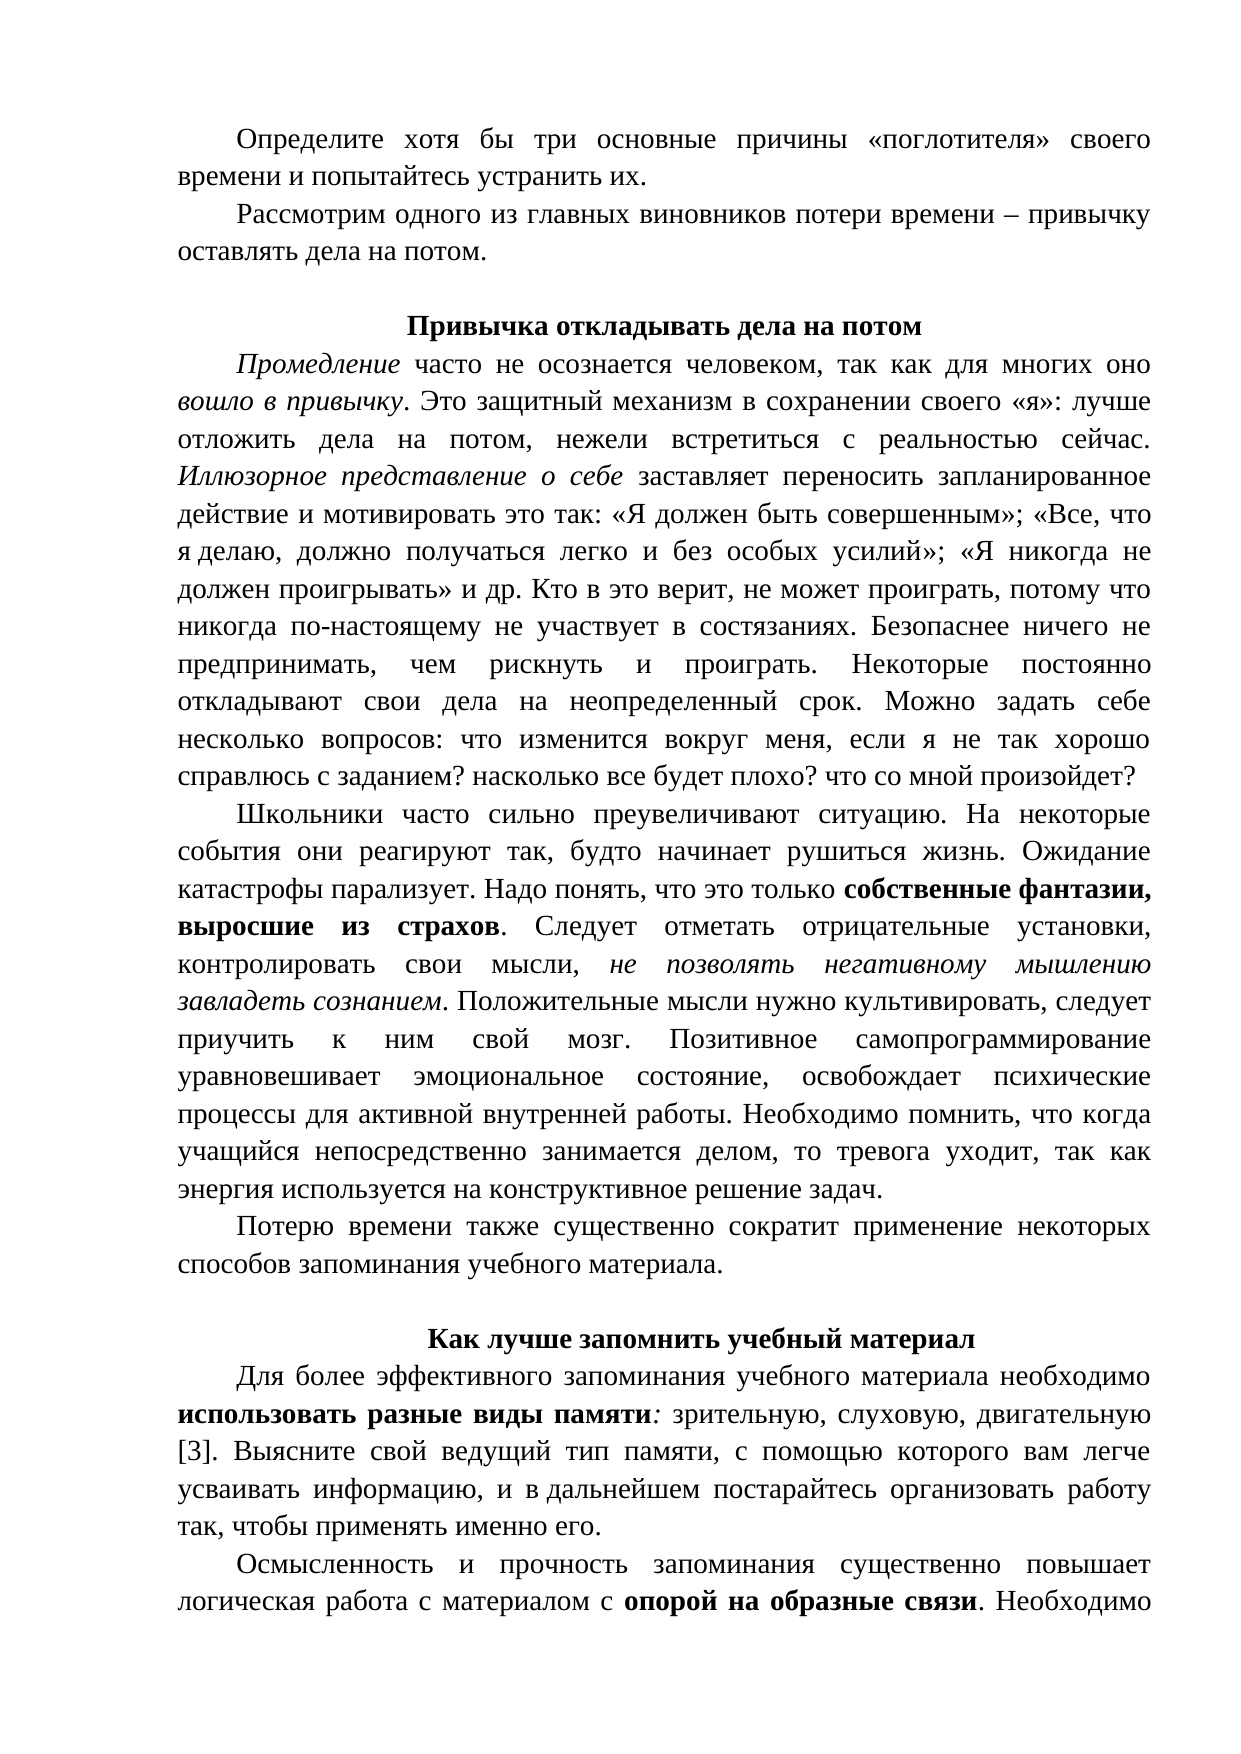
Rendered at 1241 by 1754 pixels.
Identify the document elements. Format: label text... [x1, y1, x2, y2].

text Школьники часто сильно преувеличивают ситуацию. На некоторые события они реагируют так, будто начинает рушиться жизнь. Ожидание катастрофы парализует. Надо понять, что это только собственные фантазии, выросшие из страхов. Следует отметать отрицательные установки, контролировать свои мысли, не позволять негативному мышлению завладеть сознанием. Положительные мысли нужно культивировать, следует приучить к ним свой мозг. Позитивное самопрограммирование уравновешивает эмоциональное состояние, освобождает психические процессы для активной внутренней работы. Необходимо помнить, что когда учащийся непосредственно занимается делом, то тревога уходит, так как энергия используется на конструктивное решение задач. [177, 793, 1152, 1206]
text Определите хотя бы три основные причины «поглотителя» своего времени и попытайтесь устранить их. [177, 118, 1152, 193]
text Рассмотрим одного из главных виновников потери времени – привычку оставлять дела на потом. [177, 193, 1152, 268]
text Привычка откладывать дела на потом [177, 306, 1152, 343]
text Потерю времени также существенно сократит применение некоторых способов запоминания учебного материала. [177, 1206, 1152, 1281]
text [177, 1543, 1152, 1618]
text Для более эффективного запоминания учебного материала необходимо использовать разные виды памяти: зрительную, слуховую, двигательную [3]. Выясните свой ведущий тип памяти, с помощью которого вам легче усваивать информацию, и в дальнейшем постарайтесь организовать работу так, чтобы применять именно его. [177, 1356, 1152, 1543]
text Промедление часто не осознается человеком, так как для многих оно вошло в привычку. Это защитный механизм в сохранении своего «я»: лучше отложить дела на потом, нежели встретиться с реальностью сейчас. Иллюзорное представление о себе заставляет переносить запланированное действие и мотивировать это так: «Я должен быть совершенным»; «Все, что я делаю, должно получаться легко и без особых усилий»; «Я никогда не должен проигрывать» и др. Кто в это верит, не может проиграть, потому что никогда по-настоящему не участвует в состязаниях. Безопаснее ничего не предпринимать, чем рискнуть и проиграть. Некоторые постоянно откладывают свои дела на неопределенный срок. Можно задать себе несколько вопросов: что изменится вокруг меня, если я не так хорошо справлюсь с заданием? насколько все будет плохо? что со мной произойдет? [177, 343, 1152, 793]
text Как лучше запомнить учебный материал [177, 1318, 1152, 1356]
